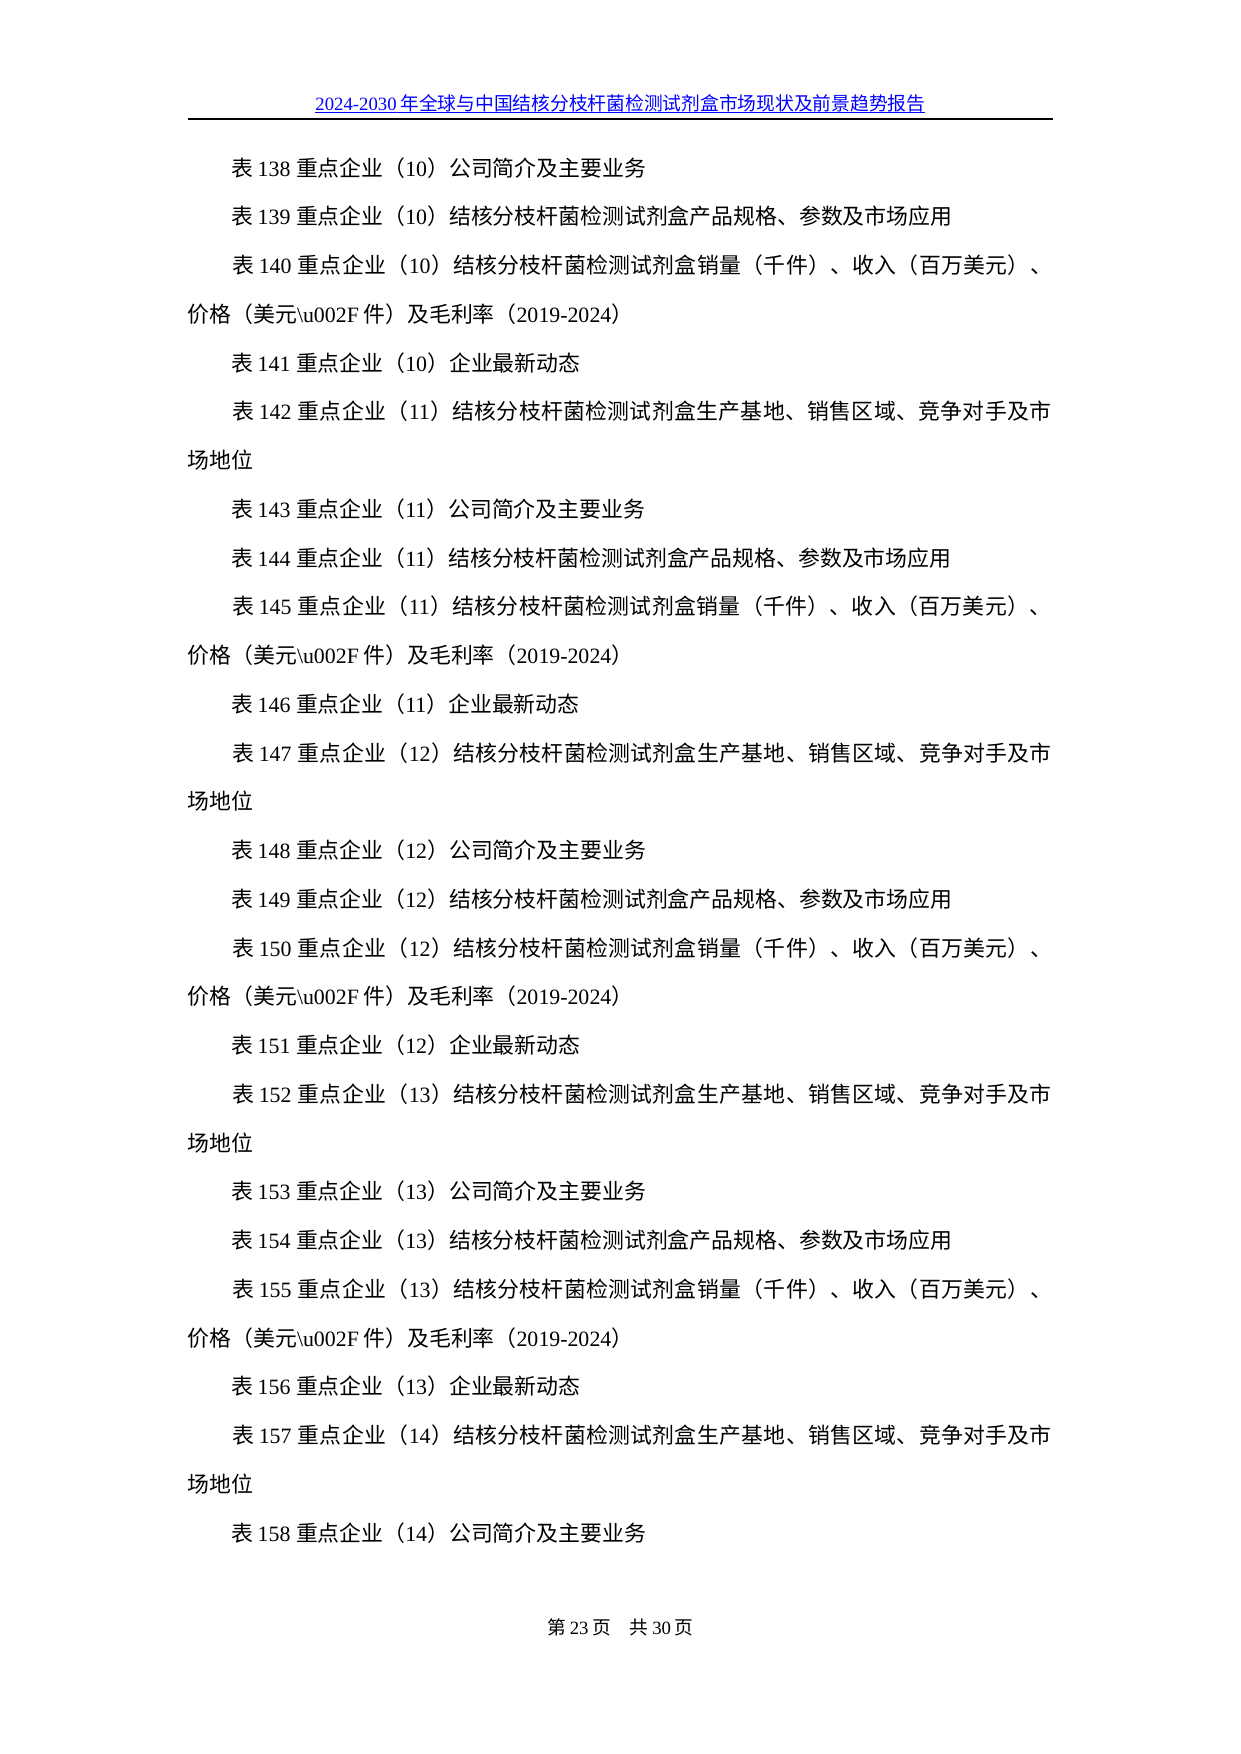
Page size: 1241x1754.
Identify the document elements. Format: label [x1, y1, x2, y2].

text [187, 150, 1053, 1548]
